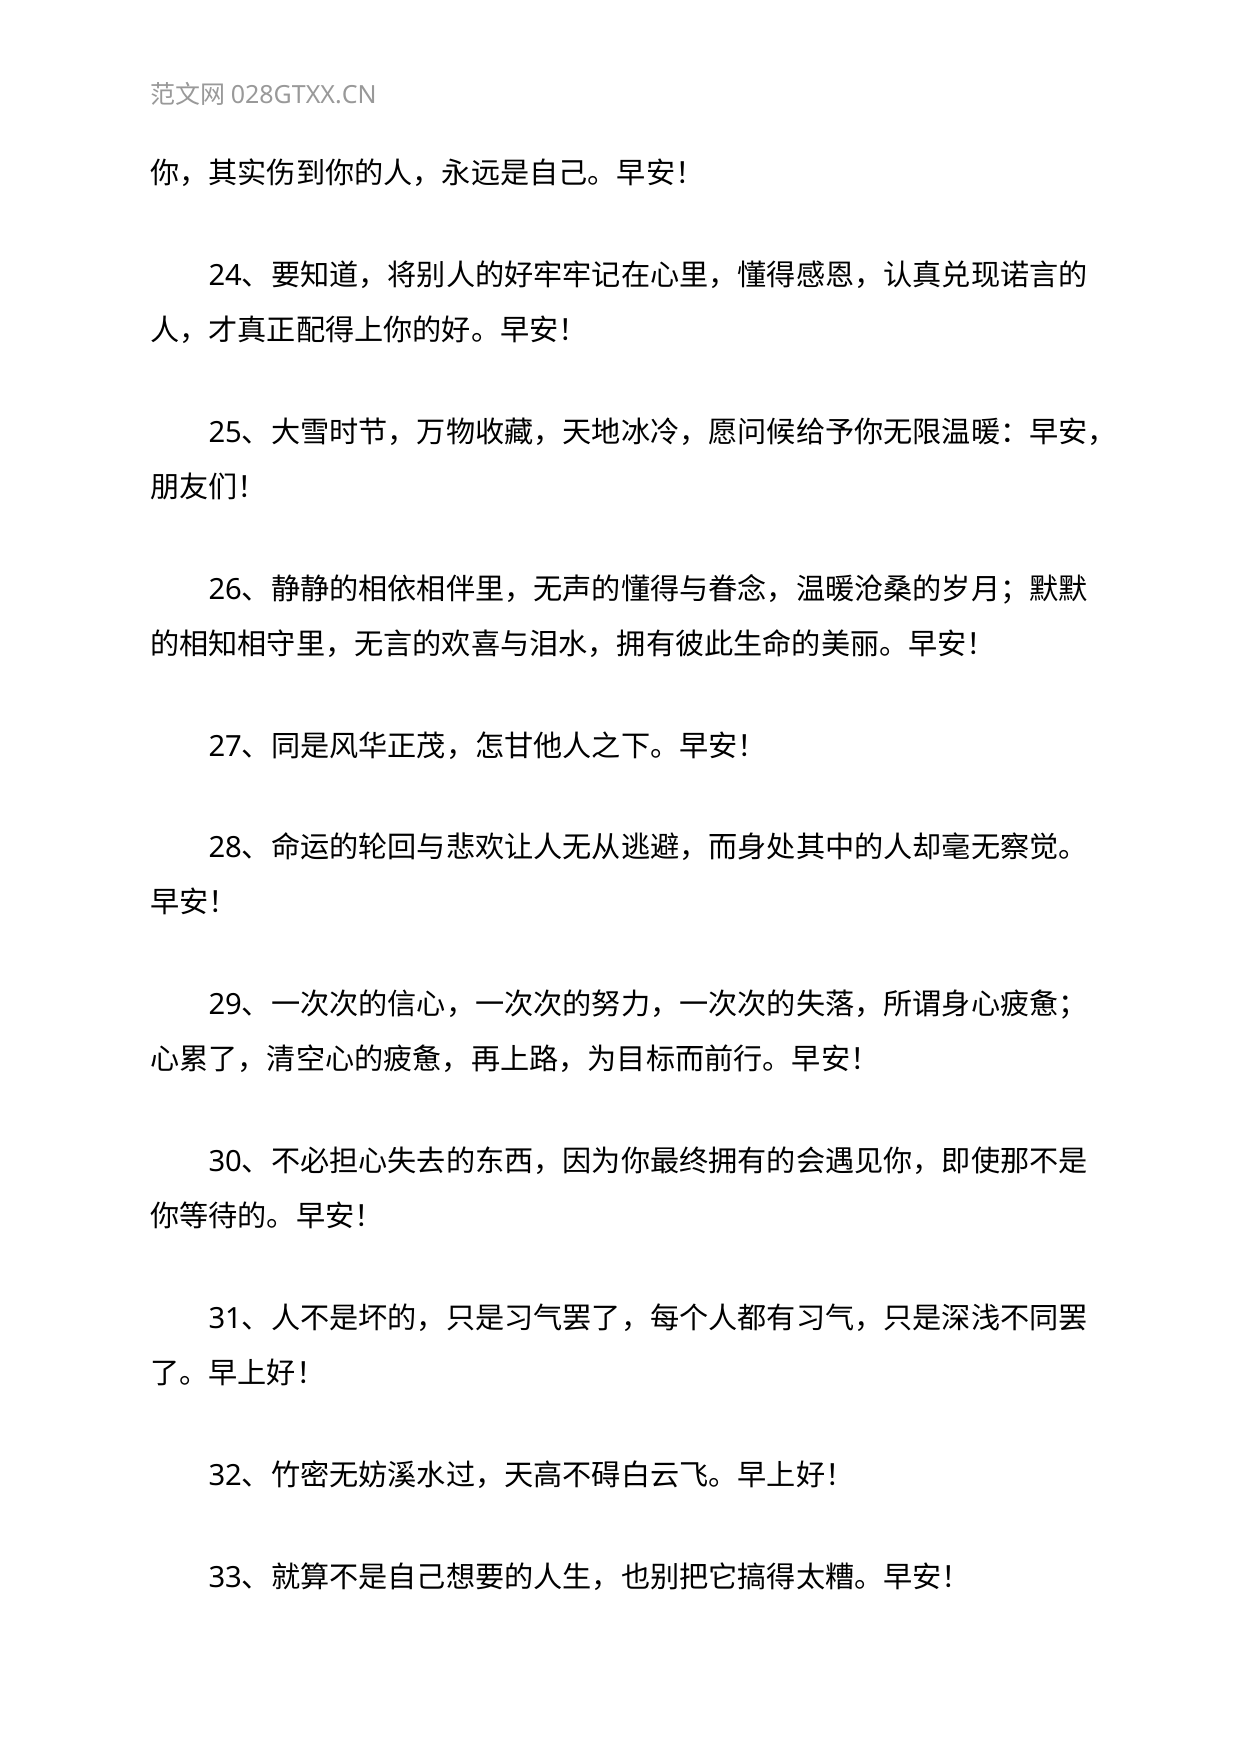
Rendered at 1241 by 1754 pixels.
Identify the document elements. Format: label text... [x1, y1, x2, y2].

text 30、不必担心失去的东西，因为你最终拥有的会遇见你，即使那不是你等待的。早安！ [150, 1138, 1090, 1235]
text 32、竹密无妨溪水过，天高不碍白云飞。早上好！ [150, 1451, 1090, 1493]
text 26、静静的相依相伴里，无声的懂得与眷念，温暖沧桑的岁月；默默的相知相守里，无言的欢喜与泪水，拥有彼此生命的美丽。早安！ [150, 565, 1090, 663]
text 25、大雪时节，万物收藏，天地冰冷，愿问候给予你无限温暖：早安，朋友们！ [150, 408, 1090, 506]
text 24、要知道，将别人的好牢牢记在心里，懂得感恩，认真兑现诺言的人，才真正配得上你的好。早安！ [150, 252, 1090, 349]
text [150, 150, 1090, 192]
text 31、人不是坏的，只是习气罢了，每个人都有习气，只是深浅不同罢了。早上好！ [150, 1294, 1090, 1392]
text 33、就算不是自己想要的人生，也别把它搞得太糟。早安！ [150, 1553, 1090, 1596]
text 27、同是风华正茂，怎甘他人之下。早安！ [150, 722, 1090, 764]
text 28、命运的轮回与悲欢让人无从逃避，而身处其中的人却毫无察觉。早安！ [150, 824, 1090, 921]
text 29、一次次的信心，一次次的努力，一次次的失落，所谓身心疲惫；心累了，清空心的疲惫，再上路，为目标而前行。早安！ [150, 981, 1090, 1078]
